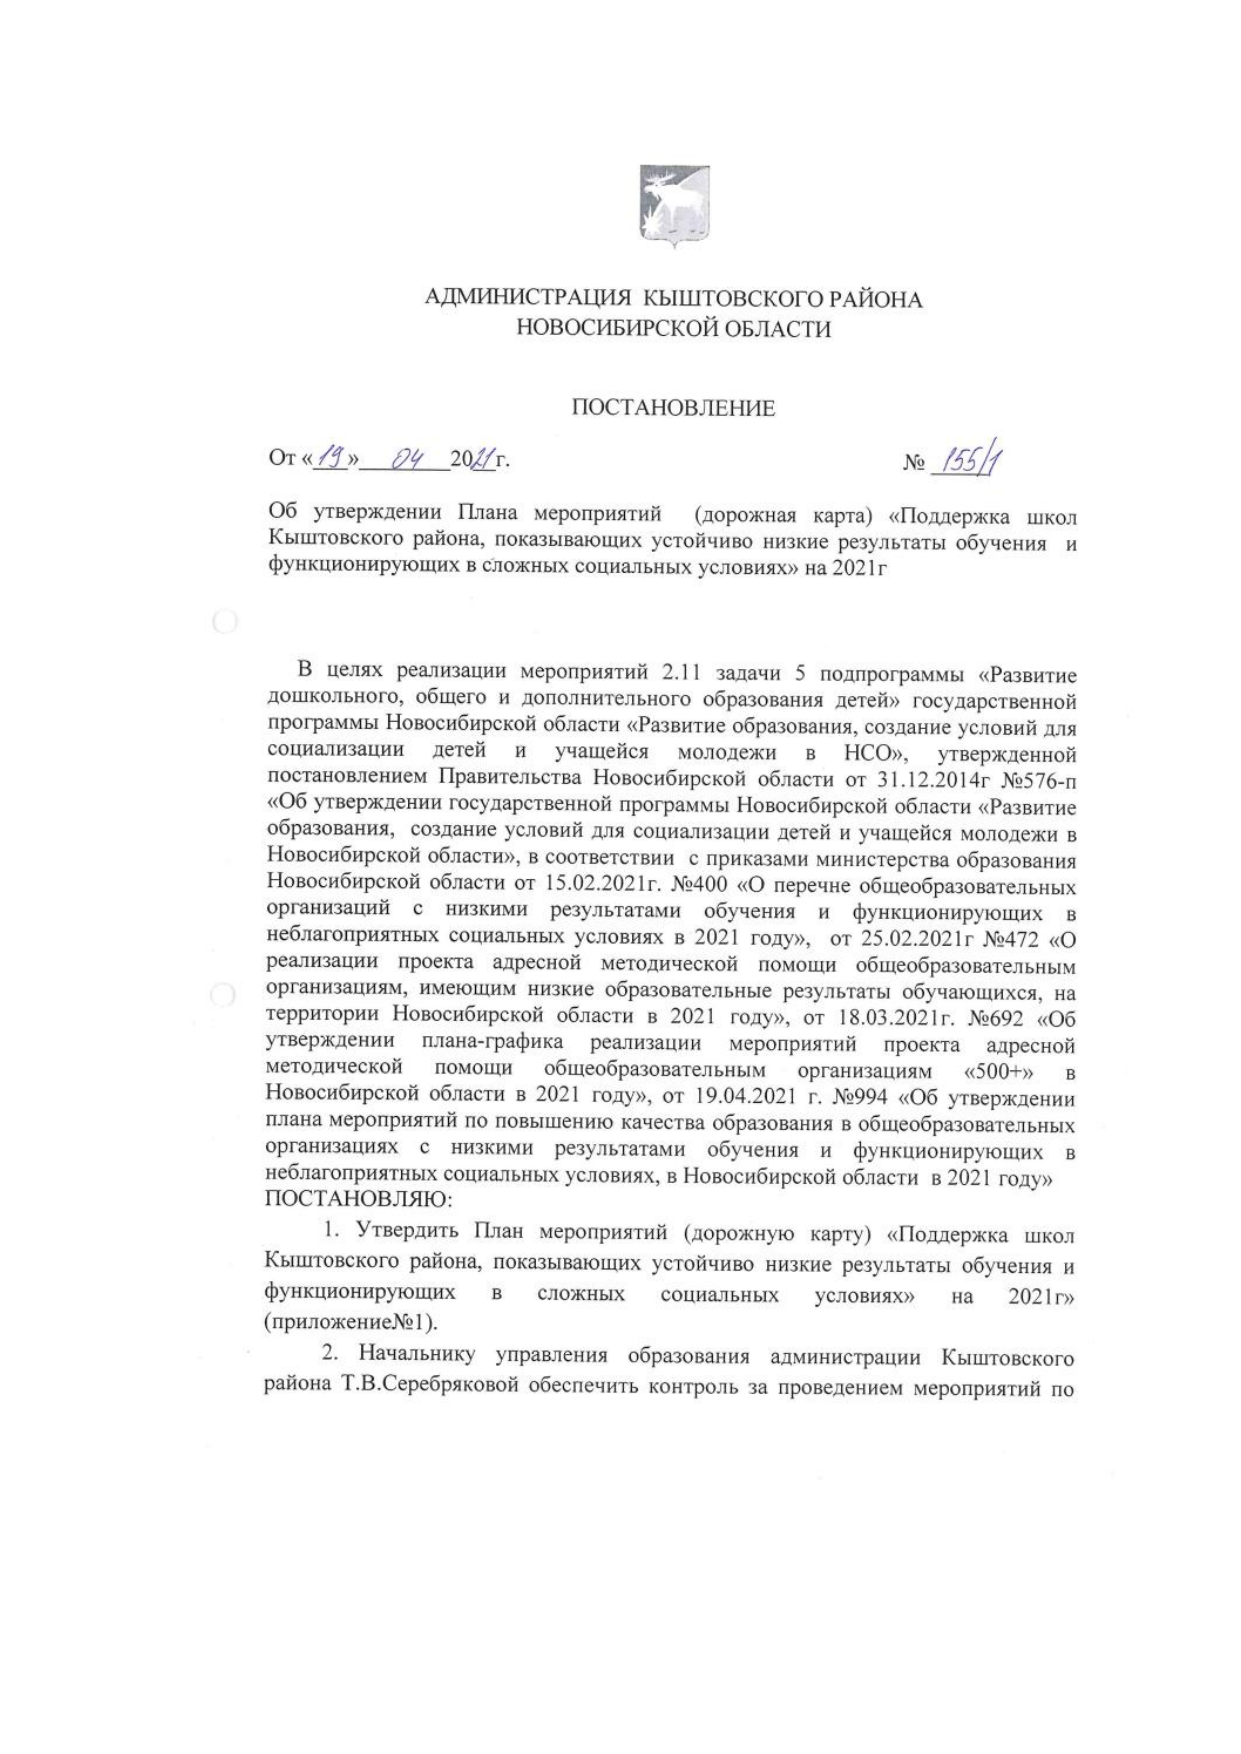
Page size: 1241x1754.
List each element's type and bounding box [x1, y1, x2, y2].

picture [177, 118, 1152, 1496]
